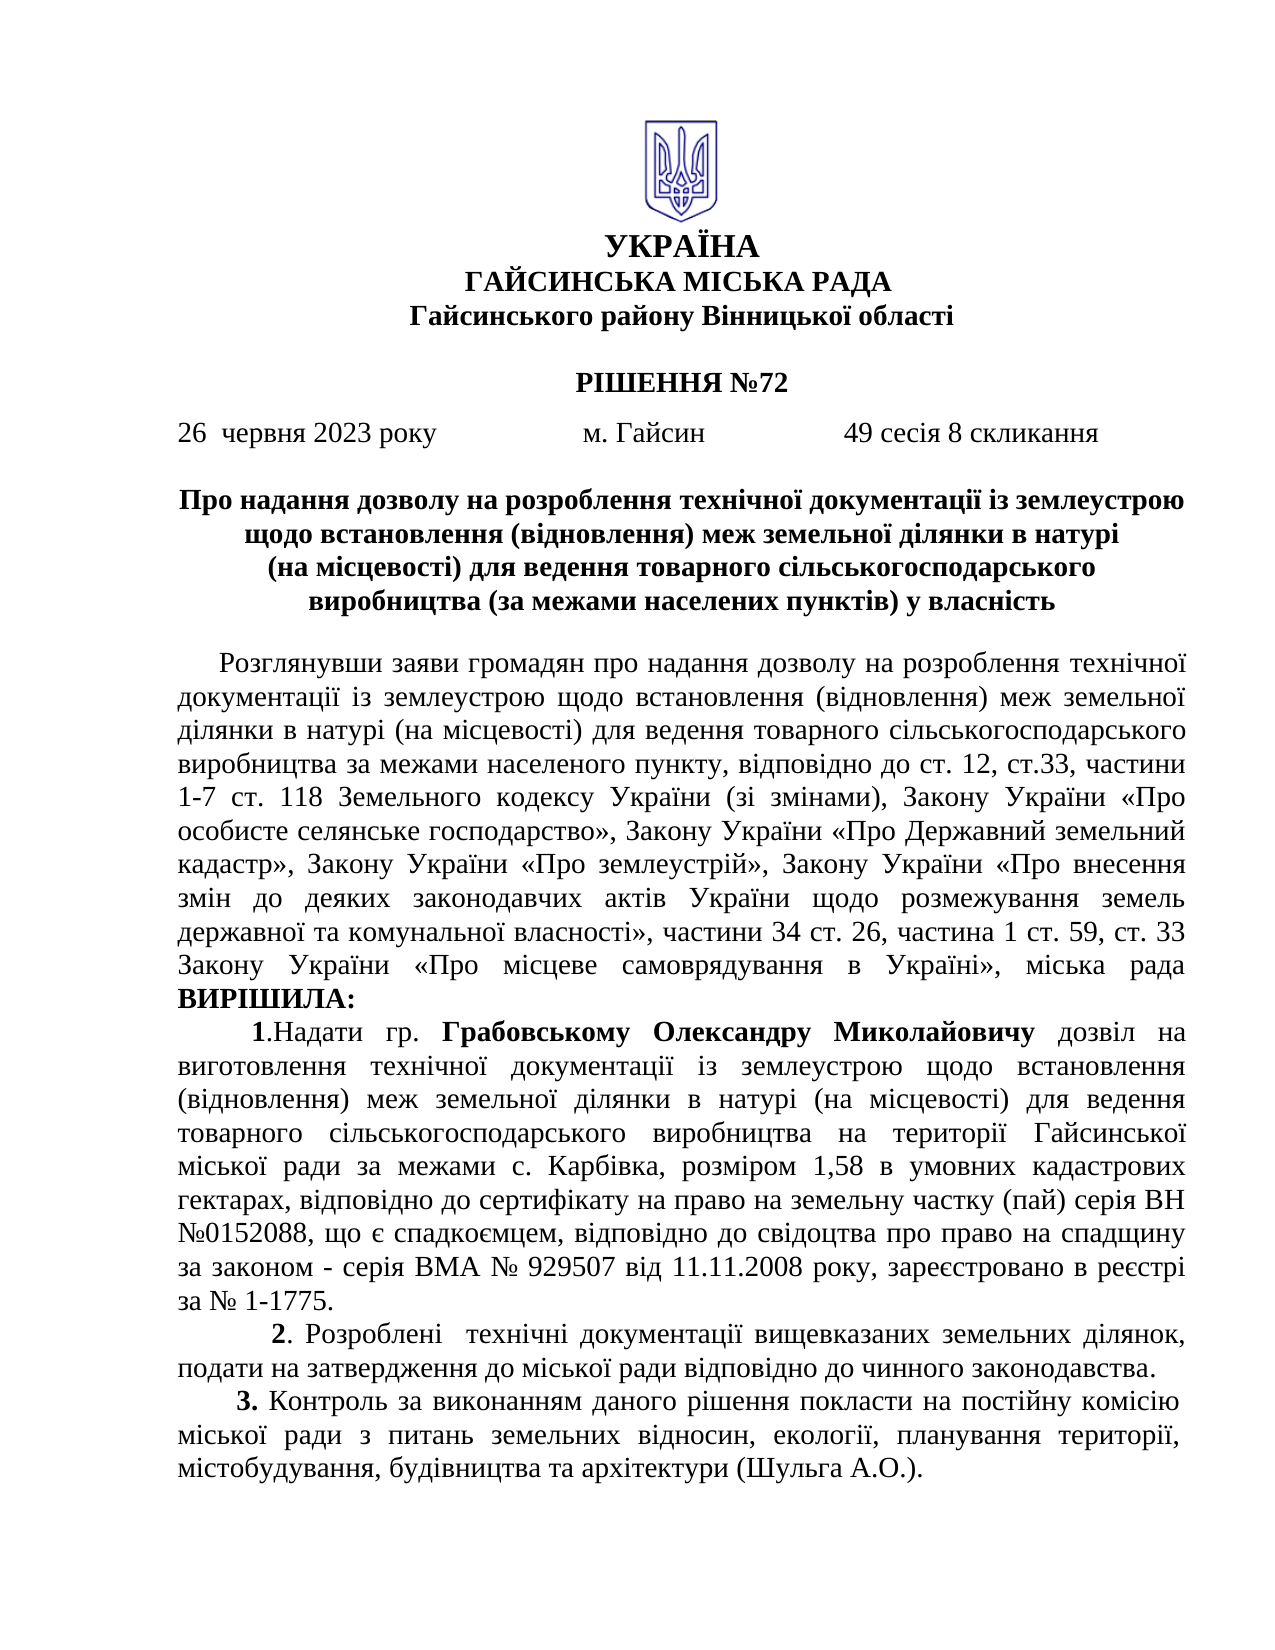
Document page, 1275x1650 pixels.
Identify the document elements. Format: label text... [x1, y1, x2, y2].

text 2. Розроблені технічні документації вищевказаних земельних ділянок, подати на затвердження до міської ради відповідно до чинного законодавства. [177, 1316, 1186, 1383]
text ГАЙСИНСЬКА МІСЬКА РАДА Гайсинського району Вінницької області [177, 264, 1186, 331]
text (на місцевості) для ведення товарного сільськогосподарського виробництва (за межами населених пунктів) у власність [177, 549, 1186, 617]
text 26 червня 2023 року м. Гайсин 49 сесія 8 скликання [177, 415, 1186, 449]
text УКРАЇНА [177, 226, 1186, 264]
text РІШЕННЯ №72 [177, 365, 1186, 398]
text Розглянувши заяви громадян про надання дозволу на розроблення технічної документації із землеустрою щодо встановлення (відновлення) меж земельної ділянки в натурі (на місцевості) для ведення товарного сільськогосподарського виробництва за межами населеного пункту, відповідно до ст. 12, ст.33, частини 1-7 ст. 118 Земельного кодексу України (зі змінами), Закону України «Про особисте селянське господарство», Закону України «Про Державний земельний кадастр», Закону України «Про землеустрій», Закону України «Про внесення змін до деяких законодавчих актів України щодо розмежування земель державної та комунальної власності», частини 34 ст. 26, частина 1 ст. 59, ст. 33 Закону України «Про місцеве самоврядування в Україні», міська рада ВИРІШИЛА: [177, 645, 1186, 1014]
text 3. Контроль за виконанням даного рішення покласти на постійну комісію міської ради з питань земельних відносин, екології, планування території, містобудування, будівництва та архітектури (Шульга А.О.). [177, 1383, 1181, 1484]
text Про надання дозволу на розроблення технічної документації із землеустрою щодо встановлення (відновлення) меж земельної ділянки в натурі [177, 482, 1186, 549]
text 1.Надати гр. Грабовському Олександру Миколайовичу дозвіл на виготовлення технічної документації із землеустрою щодо встановлення (відновлення) меж земельної ділянки в натурі (на місцевості) для ведення товарного сільськогосподарського виробництва на території Гайсинської міської ради за межами с. Карбівка, розміром 1,58 в умовних кадастрових гектарах, відповідно до сертифікату на право на земельну частку (пай) серія ВН №0152088, що є спадкоємцем, відповідно до свідоцтва про право на спадщину за законом - серія ВМА № 929507 від 11.11.2008 року, зареєстровано в реєстрі за № 1-1775. [177, 1014, 1186, 1316]
